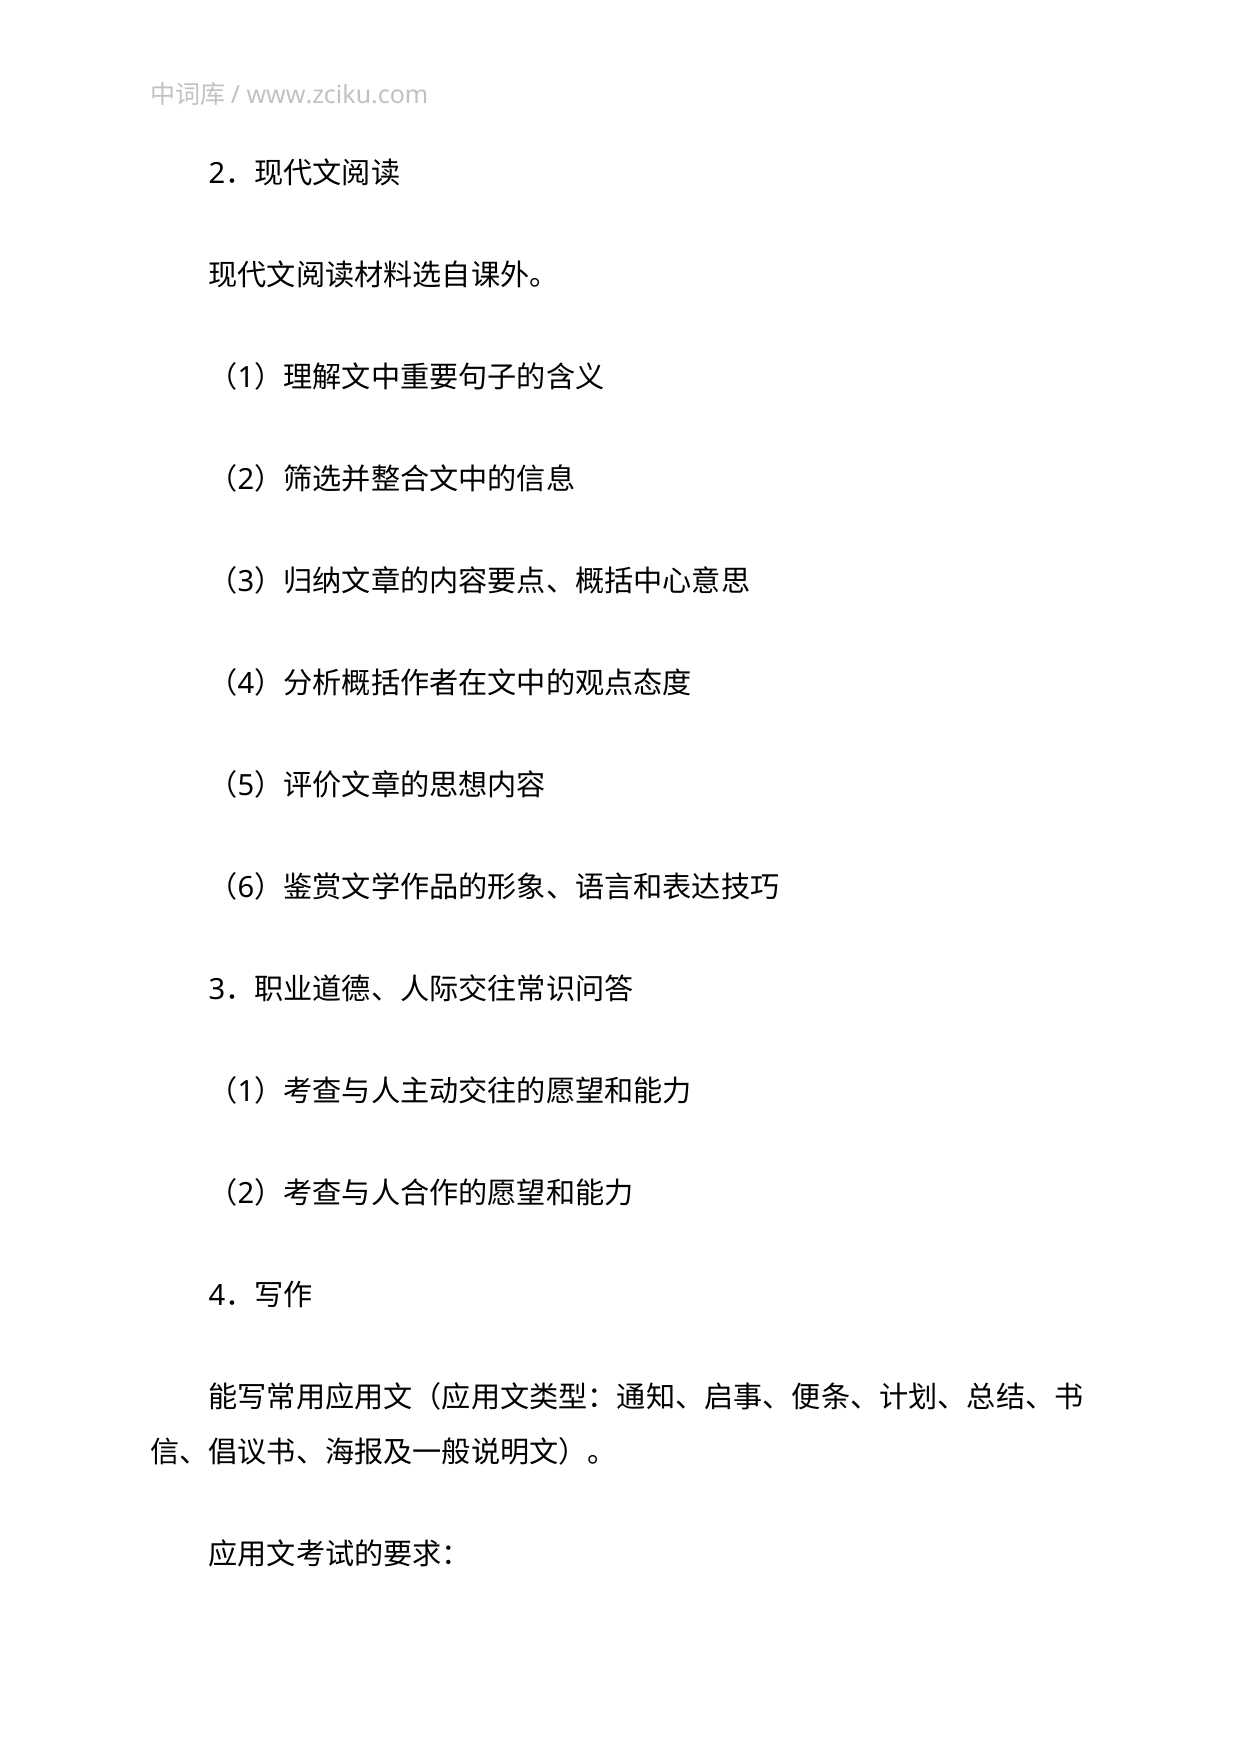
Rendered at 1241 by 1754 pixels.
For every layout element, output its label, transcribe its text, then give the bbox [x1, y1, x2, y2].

text （4）分析概括作者在文中的观点态度 [150, 660, 1090, 702]
text （1）理解文中重要句子的含义 [150, 354, 1090, 396]
text （2）筛选并整合文中的信息 [150, 456, 1090, 498]
text （1）考查与人主动交往的愿望和能力 [150, 1068, 1090, 1110]
text 2．现代文阅读 [150, 150, 1090, 192]
text 能写常用应用文（应用文类型：通知、启事、便条、计划、总结、书信、倡议书、海报及一般说明文）。 [150, 1373, 1090, 1471]
text 3．职业道德、人际交往常识问答 [150, 966, 1090, 1008]
text 4．写作 [150, 1272, 1090, 1314]
text （2）考查与人合作的愿望和能力 [150, 1169, 1090, 1212]
text （6）鉴赏文学作品的形象、语言和表达技巧 [150, 864, 1090, 906]
text （3）归纳文章的内容要点、概括中心意思 [150, 558, 1090, 600]
text （5）评价文章的思想内容 [150, 762, 1090, 804]
text 应用文考试的要求： [150, 1530, 1090, 1572]
text 现代文阅读材料选自课外。 [150, 252, 1090, 294]
